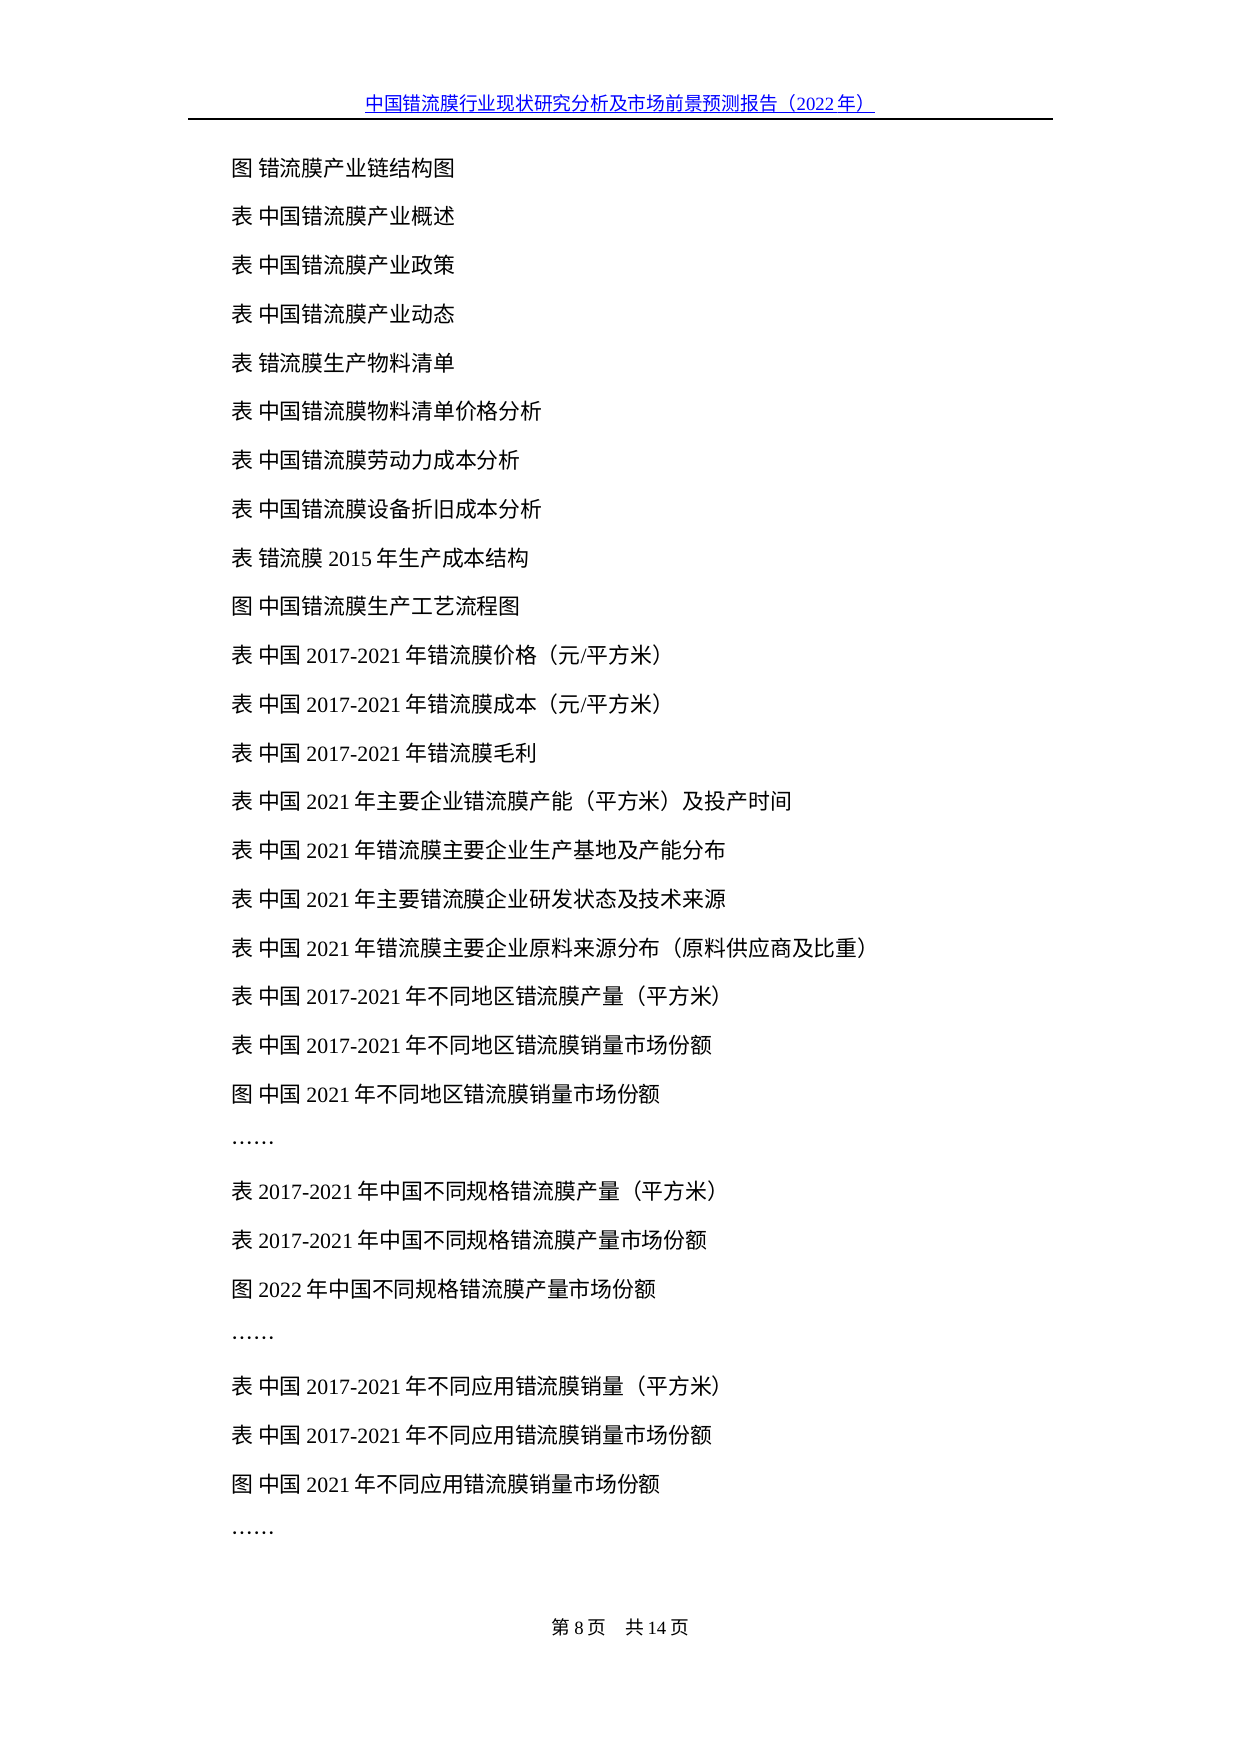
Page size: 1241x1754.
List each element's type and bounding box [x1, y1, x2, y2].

text [187, 150, 1053, 1548]
